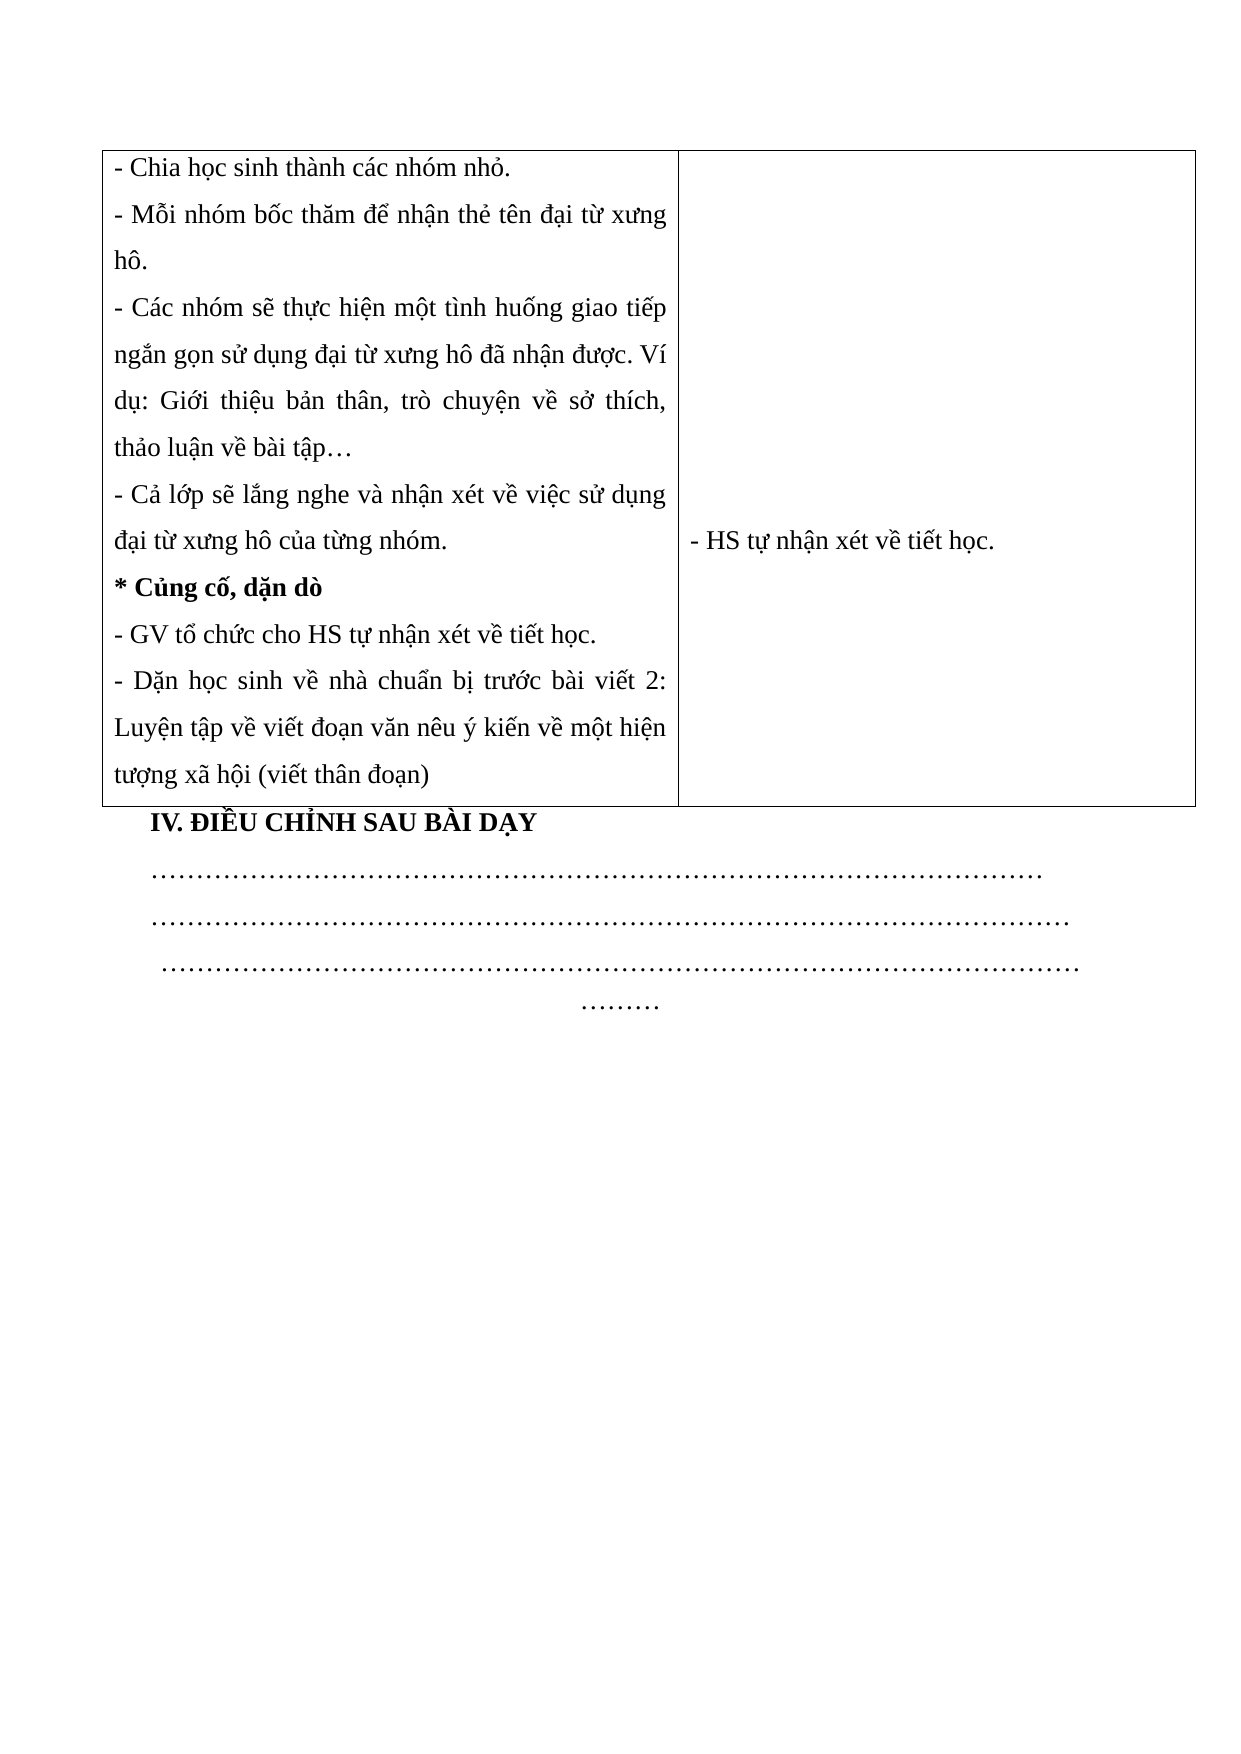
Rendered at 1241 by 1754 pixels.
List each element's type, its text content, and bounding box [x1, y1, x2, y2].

text ……………………………………………………………………………………… [150, 853, 1090, 884]
text IV. ĐIỀU CHỈNH SAU BÀI DẠY [150, 807, 1090, 838]
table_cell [679, 151, 1195, 806]
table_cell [103, 151, 678, 806]
text ………………………………………………………………………………………… [150, 900, 1090, 931]
text ………………………………………………………………………………………………… [150, 947, 1090, 1016]
